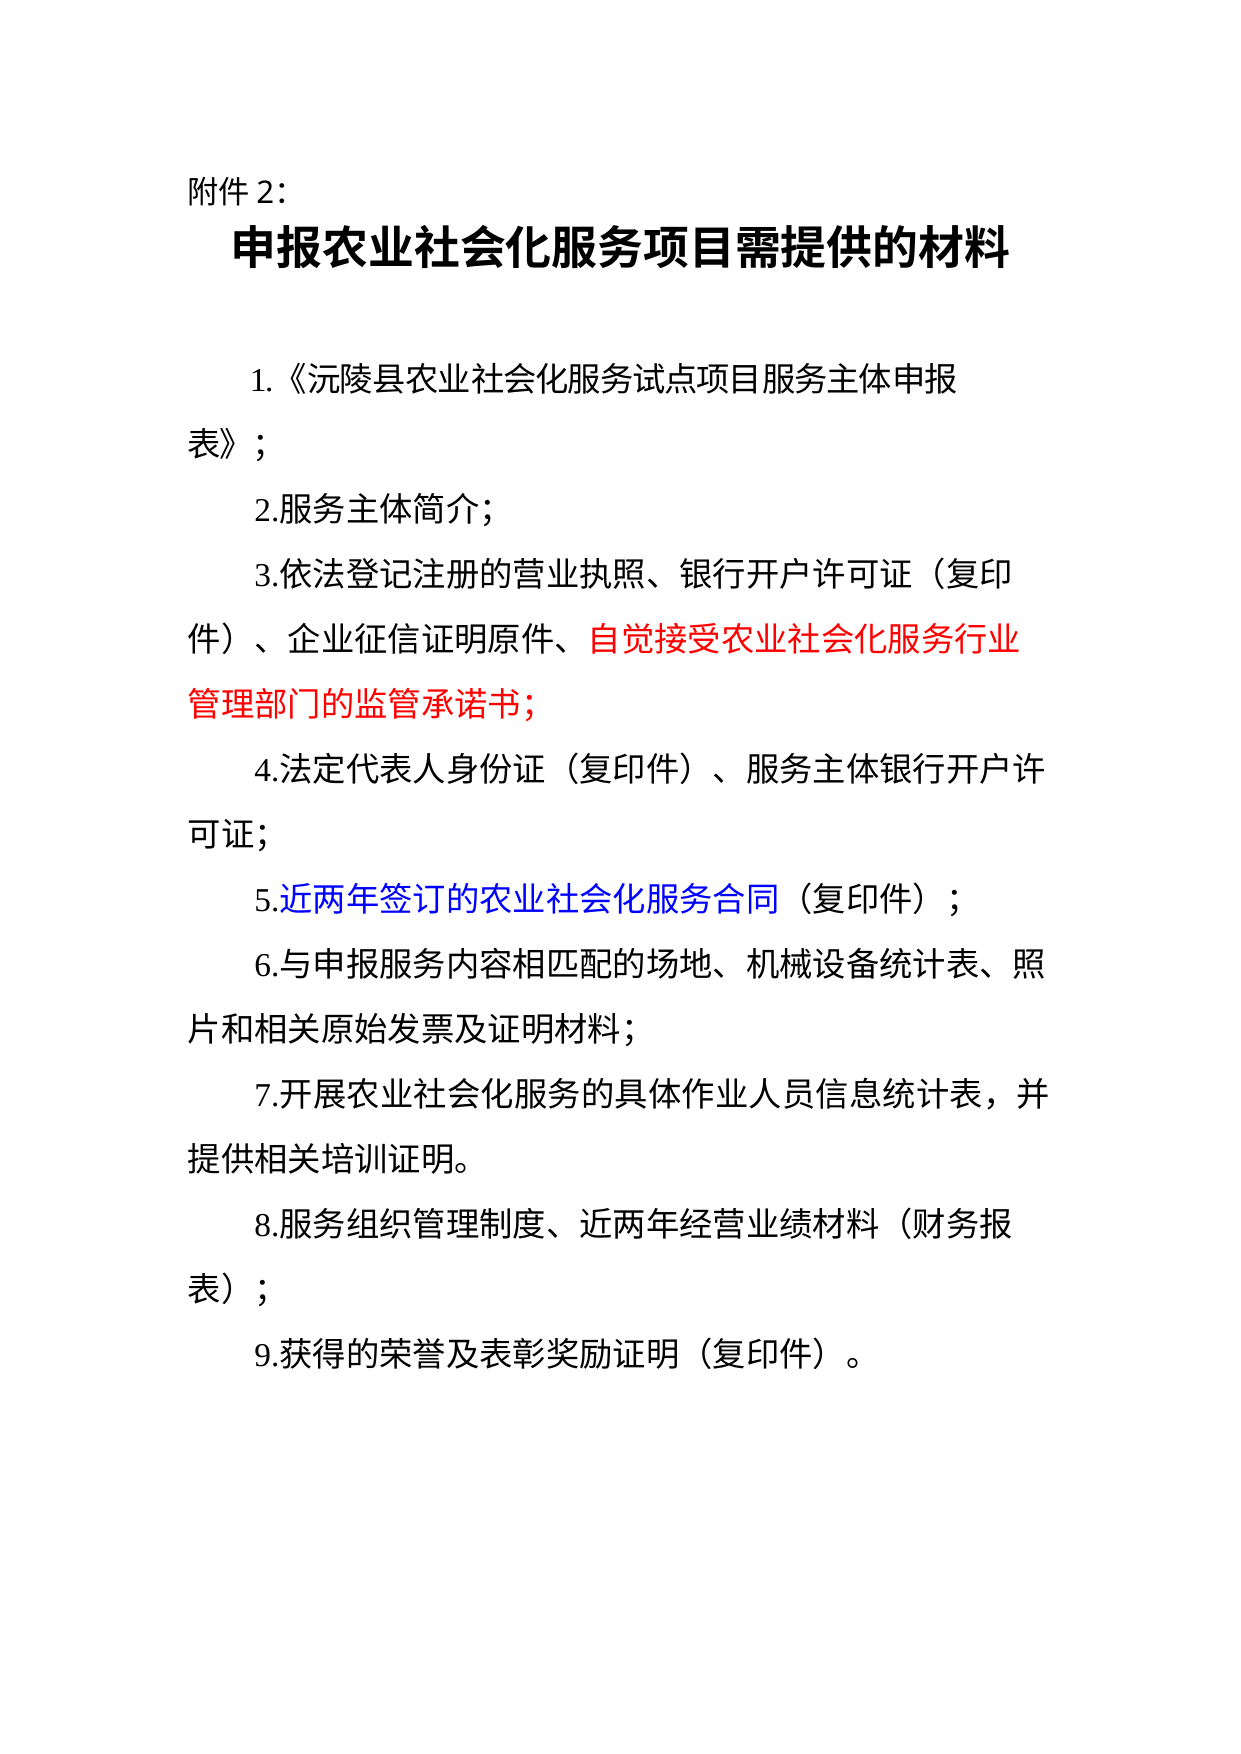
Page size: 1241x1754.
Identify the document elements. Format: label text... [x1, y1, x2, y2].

text 4.法定代表人身份证（复印件）、服务主体银行开户许可证； [187, 734, 1053, 864]
text 9.获得的荣誉及表彰奖励证明（复印件）。 [187, 1319, 1053, 1384]
list 1.《沅陵县农业社会化服务试点项目服务主体申报表》； [187, 344, 1053, 474]
text 7.开展农业社会化服务的具体作业人员信息统计表，并提供相关培训证明。 [187, 1059, 1053, 1189]
text 附件2： [187, 162, 1053, 214]
text 5.近两年签订的农业社会化服务合同（复印件）； [187, 864, 1053, 929]
text 6.与申报服务内容相匹配的场地、机械设备统计表、照片和相关原始发票及证明材料； [187, 929, 1053, 1059]
text 8.服务组织管理制度、近两年经营业绩材料（财务报表）； [187, 1189, 1053, 1319]
text 3.依法登记注册的营业执照、银行开户许可证（复印件）、企业征信证明原件、自觉接受农业社会化服务行业管理部门的监管承诺书； [187, 539, 1053, 734]
text 2.服务主体简介； [187, 474, 1053, 539]
text 申报农业社会化服务项目需提供的材料 [187, 214, 1053, 279]
